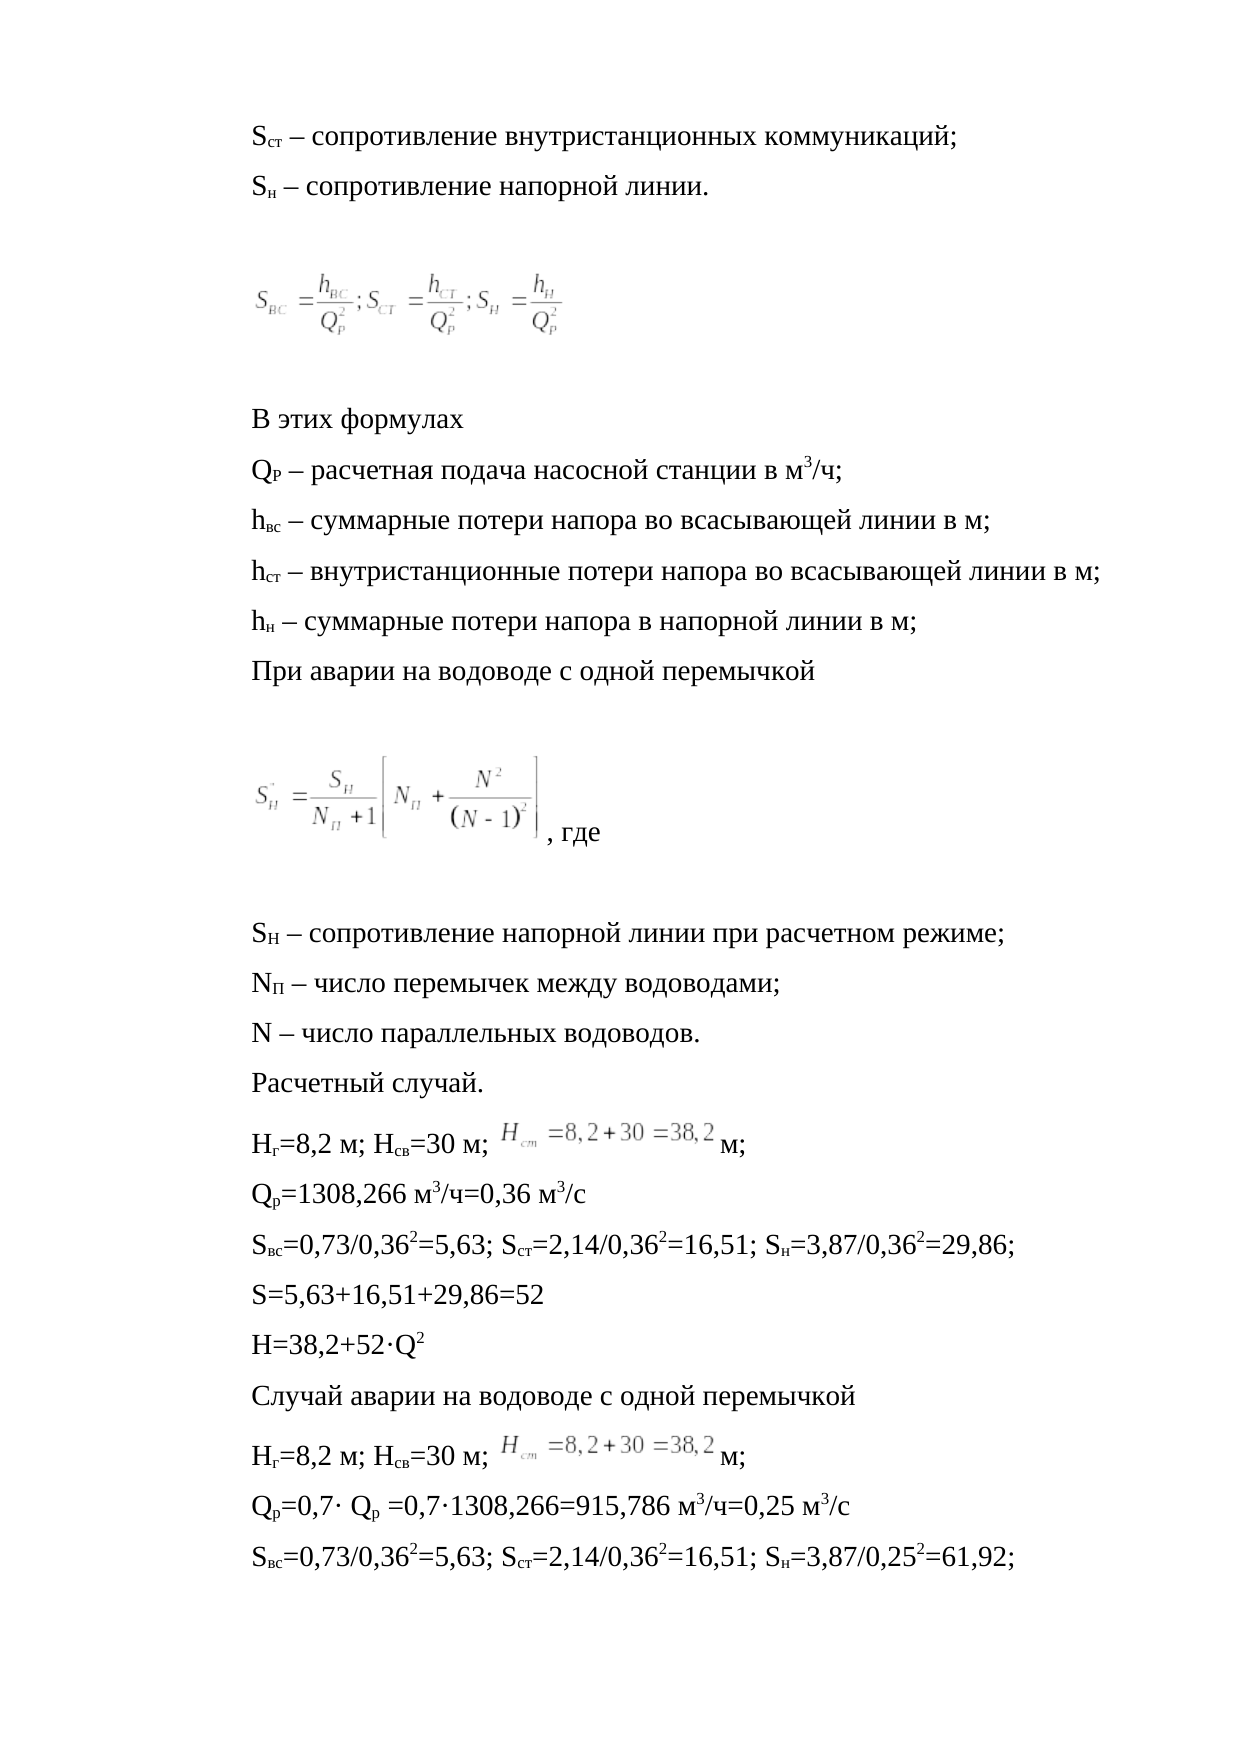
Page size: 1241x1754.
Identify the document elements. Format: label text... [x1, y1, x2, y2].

text Qр=1308,266 м3/ч=0,36 м3/с [177, 1176, 1152, 1210]
text hн – суммарные потери напора в напорной линии в м; [177, 603, 1152, 636]
text Sн – сопротивление напорной линии. [177, 168, 1152, 202]
text Sвс=0,73/0,362=5,63; Sст=2,14/0,362=16,51; Sн=3,87/0,252=61,92; [177, 1539, 1152, 1572]
text Н=38,2+52·Q2 [177, 1327, 1152, 1361]
text В этих формулах [177, 402, 1152, 435]
text Sвс=0,73/0,362=5,63; Sст=2,14/0,362=16,51; Sн=3,87/0,362=29,86; [177, 1227, 1152, 1260]
text Случай аварии на водоводе с одной перемычкой [177, 1378, 1152, 1411]
text Нг=8,2 м; Нсв=30 м; м; [177, 1116, 1152, 1160]
text NП – число перемычек между водоводами; [177, 965, 1152, 998]
text Нг=8,2 м; Нсв=30 м; м; [177, 1428, 1152, 1472]
text Sст – сопротивление внутристанционных коммуникаций; [177, 118, 1152, 152]
text hвс – суммарные потери напора во всасывающей линии в м; [177, 502, 1152, 536]
text При аварии на водоводе с одной перемычкой [177, 653, 1152, 687]
text , где [177, 754, 1152, 848]
text SH – сопротивление напорной линии при расчетном режиме; [177, 915, 1152, 948]
text hст – внутристанционные потери напора во всасывающей линии в м; [177, 553, 1152, 586]
text Расчетный случай. [177, 1066, 1152, 1099]
text S=5,63+16,51+29,86=52 [177, 1277, 1152, 1311]
text N – число параллельных водоводов. [177, 1015, 1152, 1049]
text QP – расчетная подача насосной станции в м3/ч; [177, 452, 1152, 486]
text Qр=0,7· Qр =0,7·1308,266=915,786 м3/ч=0,25 м3/с [177, 1488, 1152, 1522]
